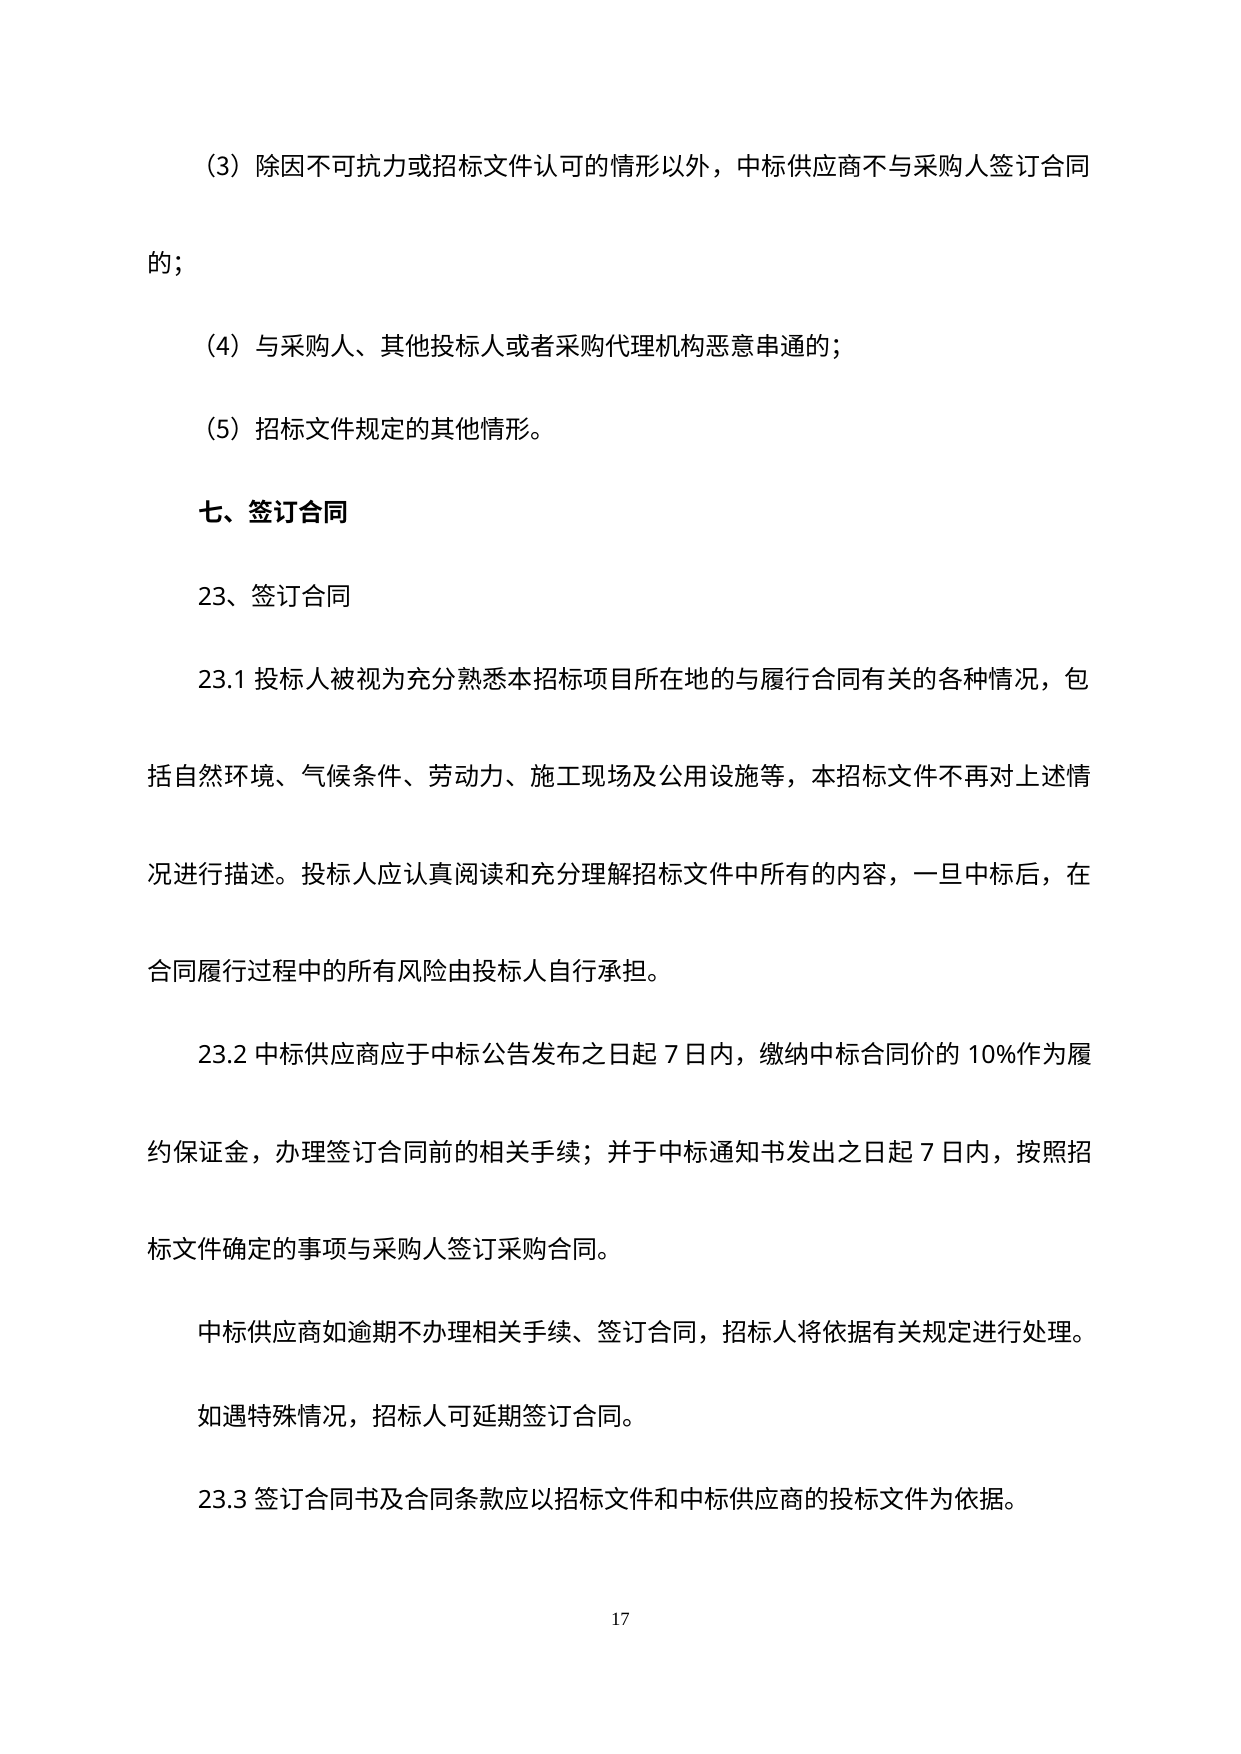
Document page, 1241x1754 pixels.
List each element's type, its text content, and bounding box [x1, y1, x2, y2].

list 除因不可抗力或招标文件认可的情形以外，中标供应商不与采购人签订合同的； [148, 132, 1092, 294]
list 签订合同 [148, 478, 1092, 543]
text 中标供应商如逾期不办理相关手续、签订合同，招标人将依据有关规定进行处理。 [148, 1298, 1092, 1363]
text 23.3 签订合同书及合同条款应以招标文件和中标供应商的投标文件为依据。 [148, 1465, 1092, 1530]
text 23、签订合同 [148, 562, 1092, 627]
text 23.1 投标人被视为充分熟悉本招标项目所在地的与履行合同有关的各种情况，包括自然环境、气候条件、劳动力、施工现场及公用设施等，本招标文件不再对上述情况进行描述。投标人应认真阅读和充分理解招标文件中所有的内容，一旦中标后，在合同履行过程中的所有风险由投标人自行承担。 [148, 645, 1092, 1002]
text 23.2 中标供应商应于中标公告发布之日起7日内，缴纳中标合同价的10%作为履约保证金，办理签订合同前的相关手续；并于中标通知书发出之日起7日内，按照招标文件确定的事项与采购人签订采购合同。 [148, 1020, 1092, 1280]
list 与采购人、其他投标人或者采购代理机构恶意串通的； [148, 312, 1092, 377]
list 招标文件规定的其他情形。 [148, 395, 1092, 460]
text 如遇特殊情况，招标人可延期签订合同。 [148, 1382, 1092, 1447]
